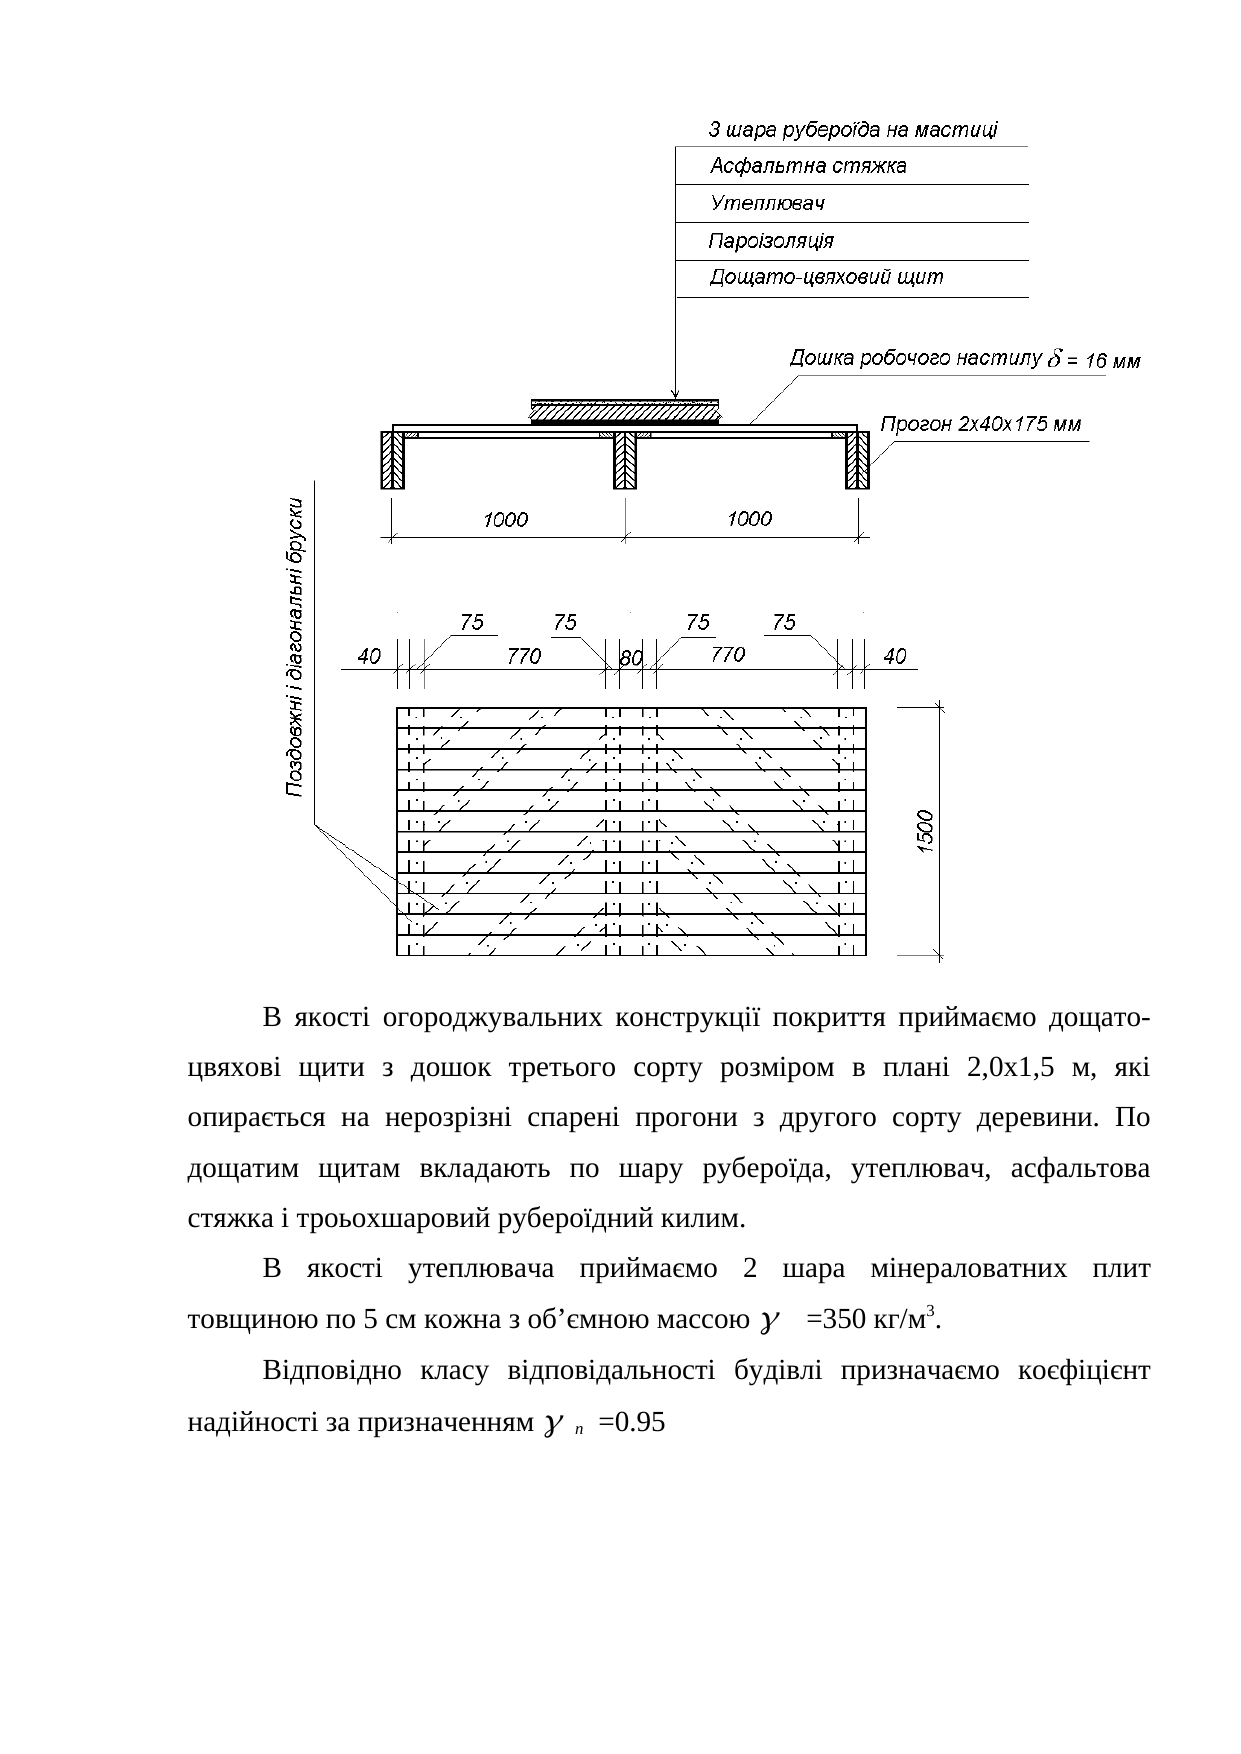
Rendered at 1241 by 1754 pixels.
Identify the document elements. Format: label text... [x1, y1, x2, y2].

text В якості утеплювача приймаємо 2 шара мінераловатних плит товщиною по 5 см кожна з об’ємною массою =350 кг/м3. [187, 1250, 1152, 1335]
text Відповідно класу відповідальності будівлі призначаємо коєфіцієнт надійності за призначенням n=0.95 [187, 1352, 1152, 1437]
picture [188, 103, 1151, 999]
text В якості огороджувальних конструкції покриття приймаємо дощато-цвяхові щити з дошок третього сорту розміром в плані 2,0х1,5 м, які опирається на нерозрізні спарені прогони з другого сорту деревини. По дощатим щитам вкладають по шару рубероїда, утеплювач, асфальтова стяжка і троьохшаровий рубероїдний килим. [187, 999, 1152, 1234]
